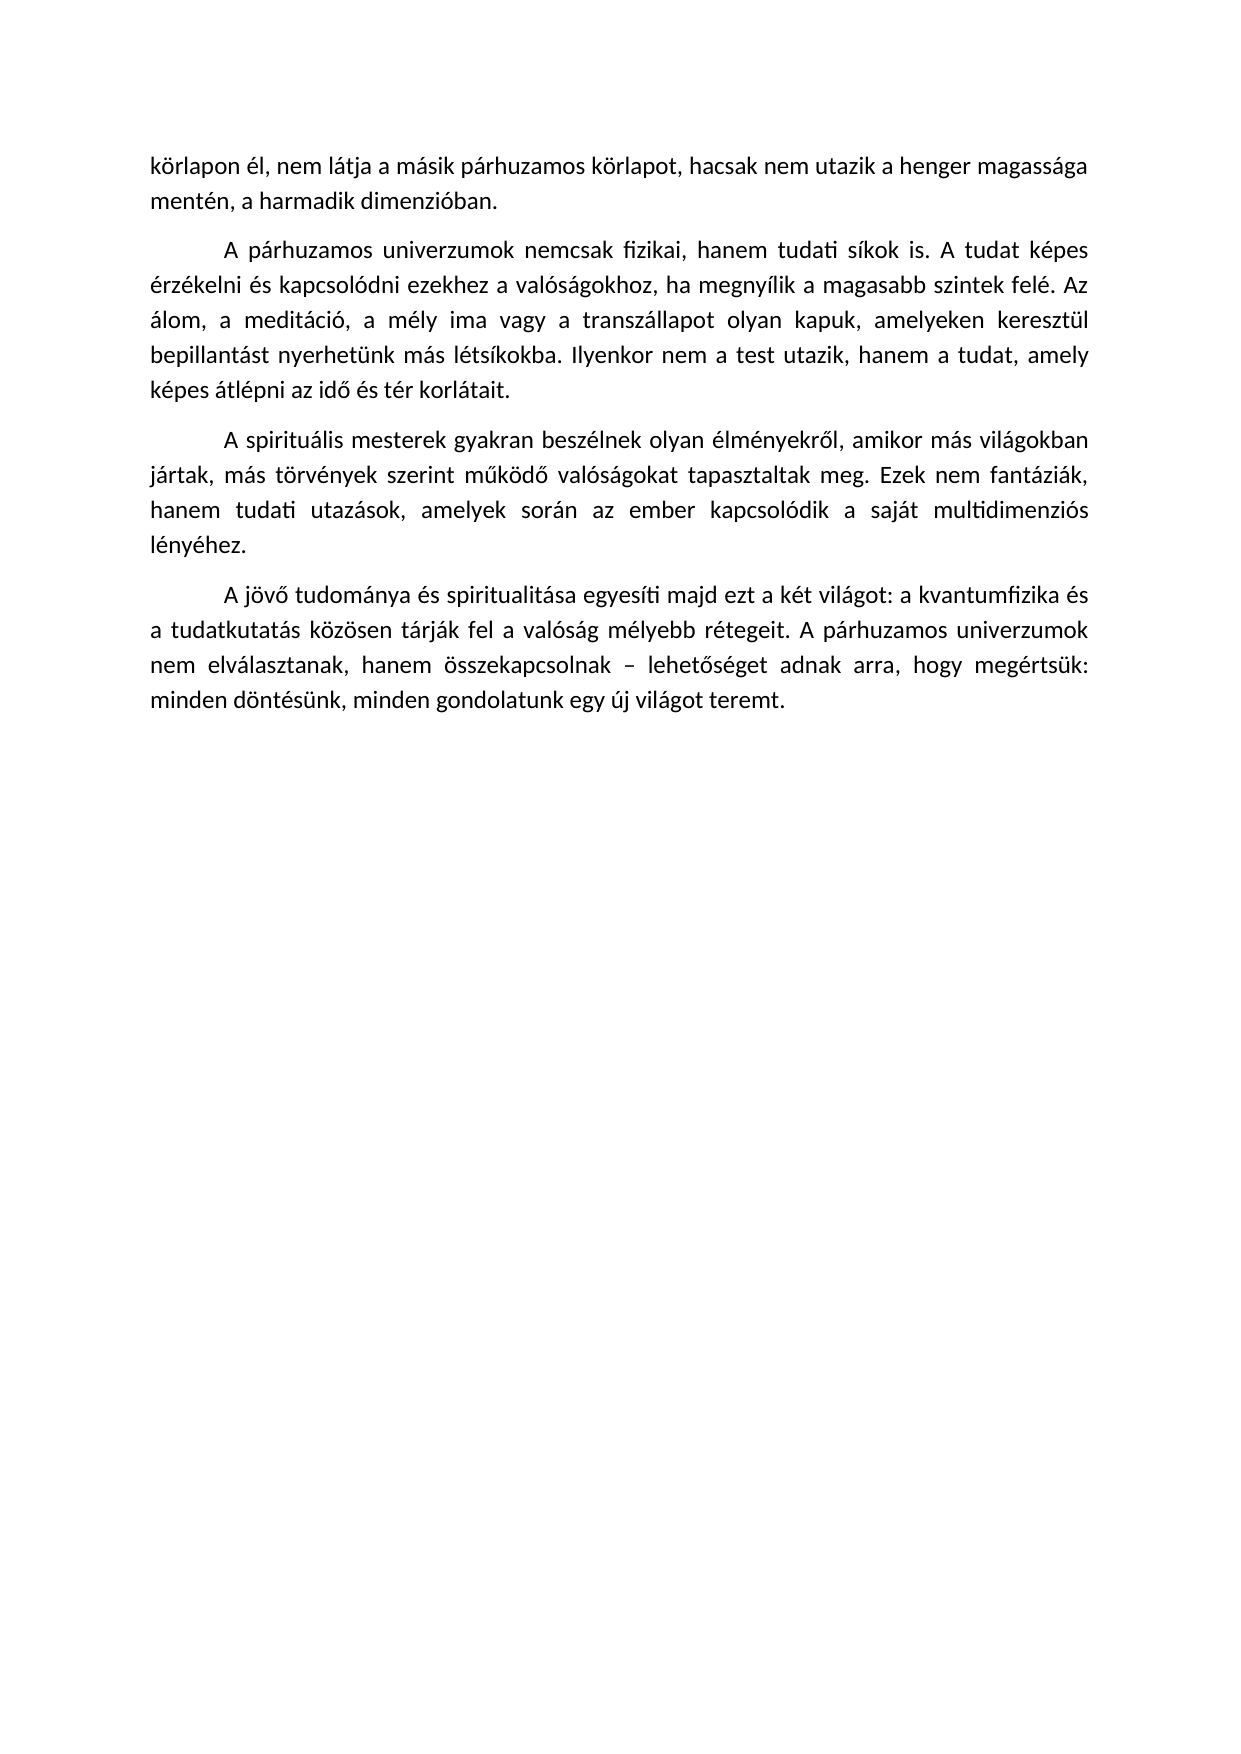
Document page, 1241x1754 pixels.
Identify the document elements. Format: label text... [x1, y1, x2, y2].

text A spirituális mesterek gyakran beszélnek olyan élményekről, amikor más világokban jártak, más törvények szerint működő valóságokat tapasztaltak meg. Ezek nem fantáziák, hanem tudati utazások, amelyek során az ember kapcsolódik a saját multidimenziós lényéhez. [150, 424, 1090, 560]
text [150, 150, 1090, 216]
text A jövő tudománya és spiritualitása egyesíti majd ezt a két világot: a kvantumfizika és a tudatkutatás közösen tárják fel a valóság mélyebb rétegeit. A párhuzamos univerzumok nem elválasztanak, hanem összekapcsolnak – lehetőséget adnak arra, hogy megértsük: minden döntésünk, minden gondolatunk egy új világot teremt. [150, 579, 1090, 714]
text A párhuzamos univerzumok nemcsak fizikai, hanem tudati síkok is. A tudat képes érzékelni és kapcsolódni ezekhez a valóságokhoz, ha megnyílik a magasabb szintek felé. Az álom, a meditáció, a mély ima vagy a transzállapot olyan kapuk, amelyeken keresztül bepillantást nyerhetünk más létsíkokba. Ilyenkor nem a test utazik, hanem a tudat, amely képes átlépni az idő és tér korlátait. [150, 234, 1090, 405]
